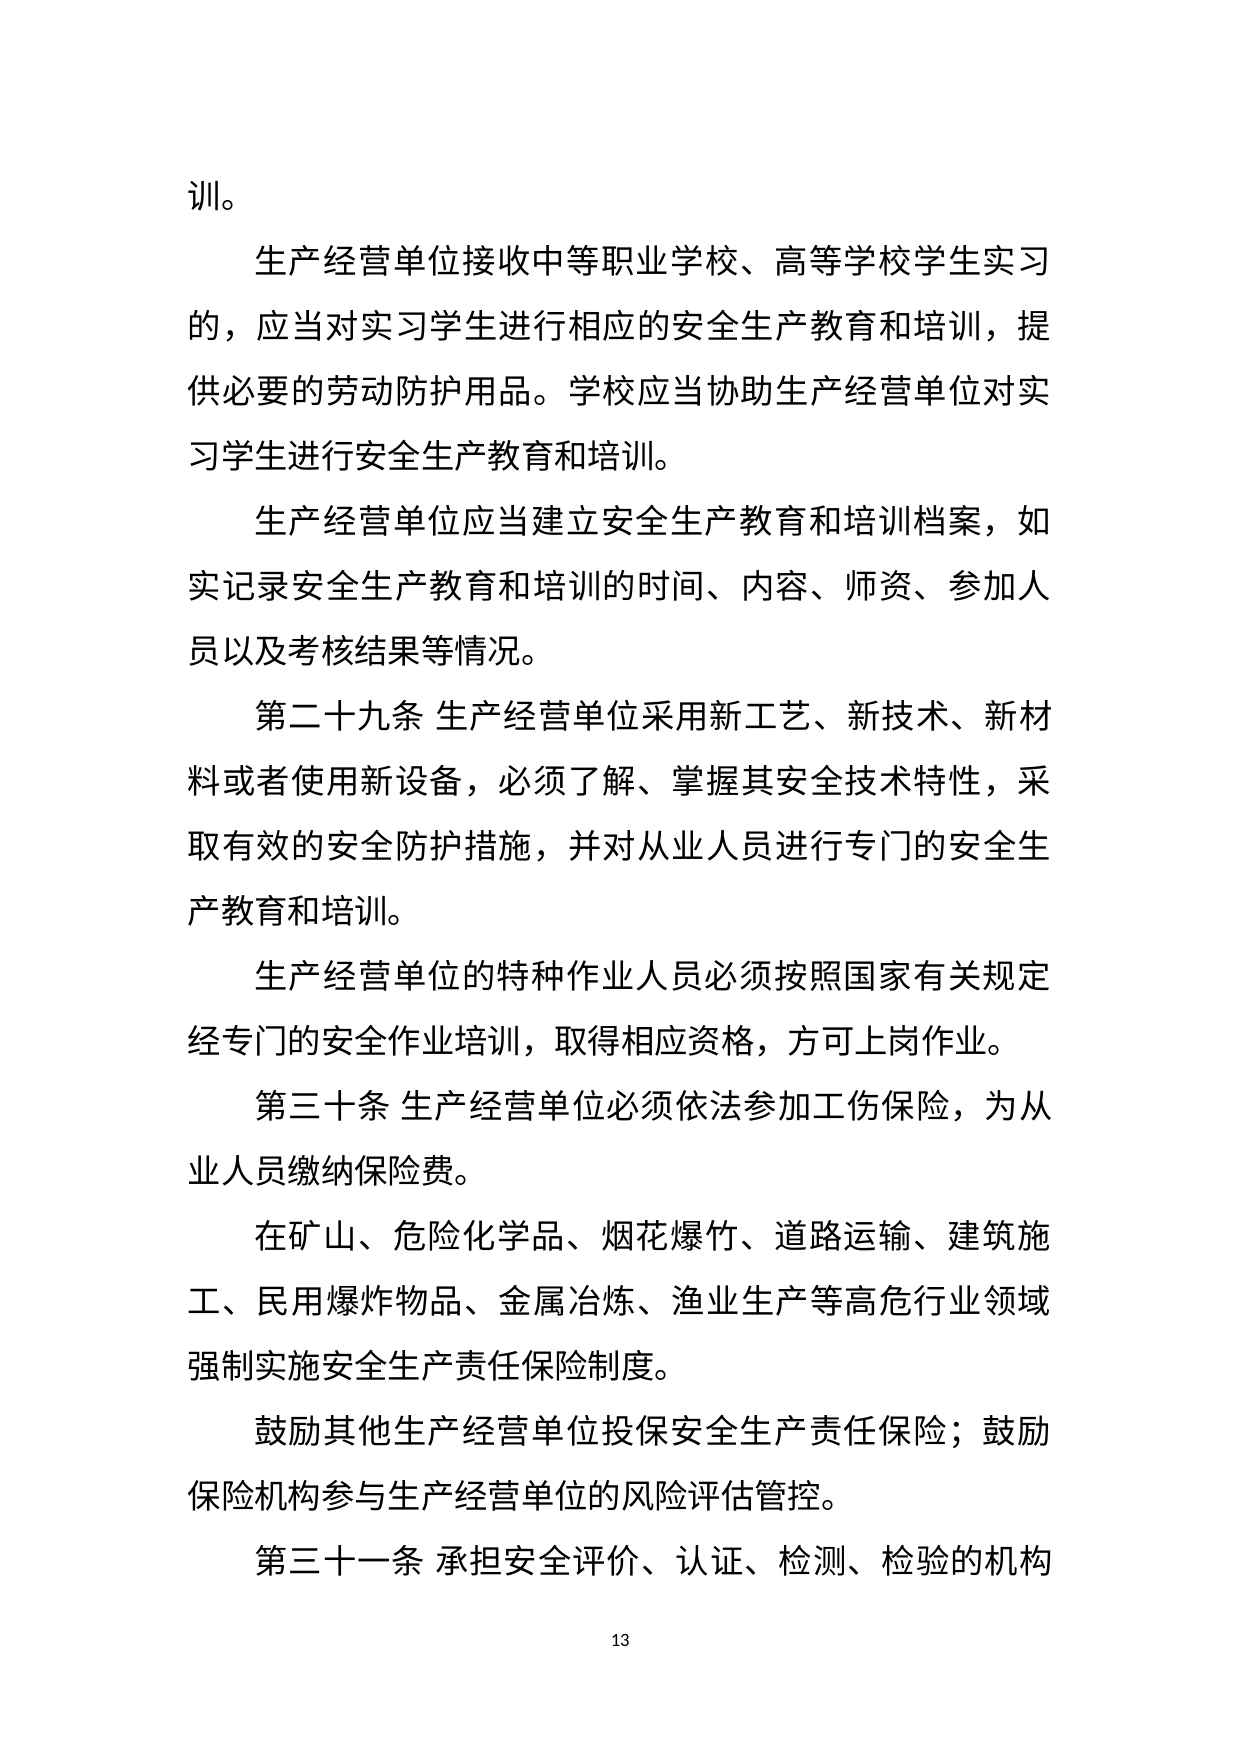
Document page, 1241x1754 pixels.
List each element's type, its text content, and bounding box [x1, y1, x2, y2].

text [187, 162, 1053, 227]
text 鼓励其他生产经营单位投保安全生产责任保险；鼓励保险机构参与生产经营单位的风险评估管控。 [187, 1397, 1053, 1527]
text 第三十条 生产经营单位必须依法参加工伤保险，为从业人员缴纳保险费。 [187, 1072, 1053, 1202]
text 生产经营单位的特种作业人员必须按照国家有关规定经专门的安全作业培训，取得相应资格，方可上岗作业。 [187, 942, 1053, 1072]
text 生产经营单位接收中等职业学校、高等学校学生实习的，应当对实习学生进行相应的安全生产教育和培训，提供必要的劳动防护用品。学校应当协助生产经营单位对实习学生进行安全生产教育和培训。 [187, 227, 1053, 487]
text 在矿山、危险化学品、烟花爆竹、道路运输、建筑施工、民用爆炸物品、金属冶炼、渔业生产等高危行业领域强制实施安全生产责任保险制度。 [187, 1202, 1053, 1397]
text 第二十九条 生产经营单位采用新工艺、新技术、新材料或者使用新设备，必须了解、掌握其安全技术特性，采取有效的安全防护措施，并对从业人员进行专门的安全生产教育和培训。 [187, 682, 1053, 942]
text 生产经营单位应当建立安全生产教育和培训档案，如实记录安全生产教育和培训的时间、内容、师资、参加人员以及考核结果等情况。 [187, 487, 1053, 682]
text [187, 1527, 1053, 1592]
